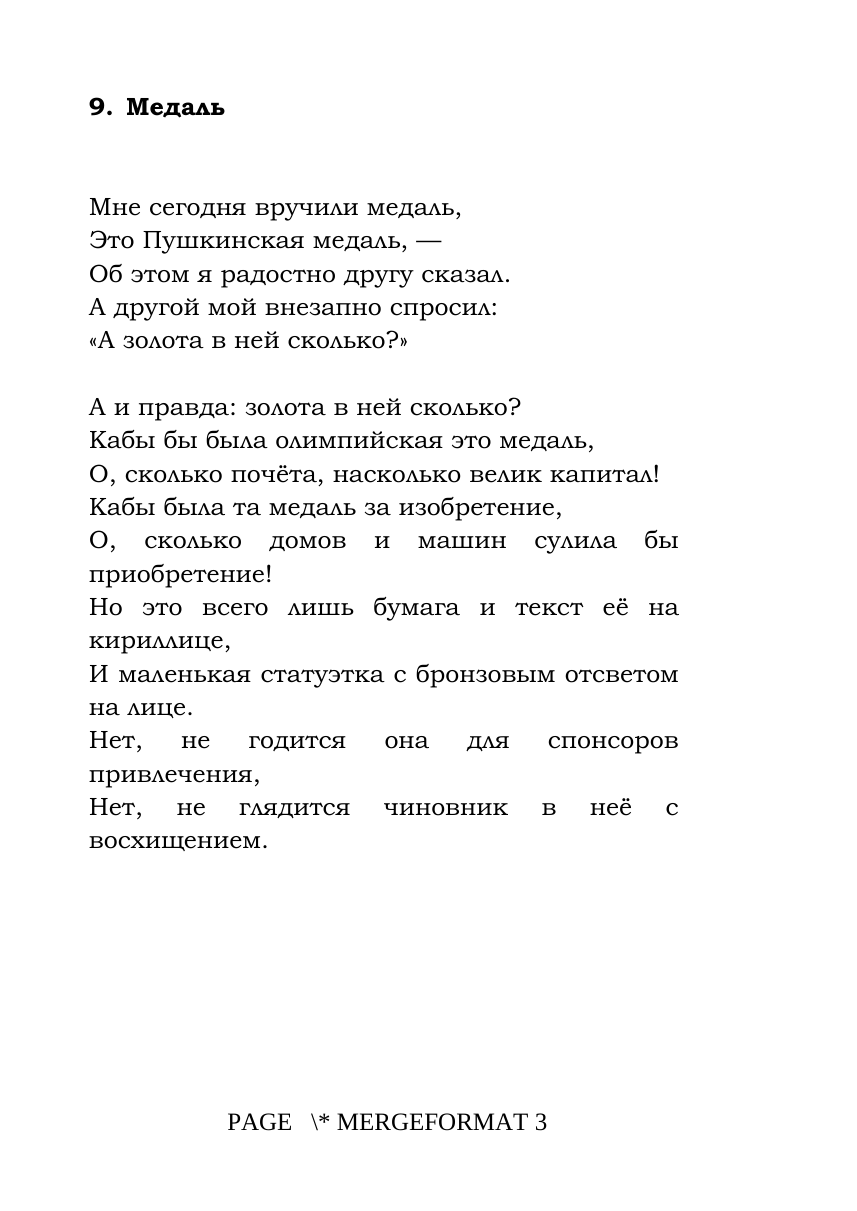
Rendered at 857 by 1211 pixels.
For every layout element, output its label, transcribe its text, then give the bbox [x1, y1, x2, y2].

text Кабы бы была олимпийская это медаль, [89, 422, 679, 455]
text «А золота в ней сколько?» [89, 322, 679, 355]
text Нет, не глядится чиновник в неё с восхищением. [89, 789, 679, 855]
text Мне сегодня вручили медаль, [89, 189, 679, 222]
text Нет, не годится она для спонсоров привлечения, [89, 722, 679, 789]
text Об этом я радостно другу сказал. [89, 255, 679, 289]
text Кабы была та медаль за изобретение, [89, 489, 679, 522]
text А и правда: золота в ней сколько? [89, 389, 679, 422]
text А другой мой внезапно спросил: [89, 289, 679, 322]
text И маленькая статуэтка с бронзовым отсветом на лице. [89, 655, 679, 722]
text О, сколько почёта, насколько велик капитал! [89, 455, 679, 489]
text О, сколько домов и машин сулила бы приобретение! [89, 522, 679, 589]
list Медаль [89, 89, 679, 122]
text Это Пушкинская медаль, — [89, 222, 679, 255]
text Но это всего лишь бумага и текст её на кириллице, [89, 589, 679, 655]
